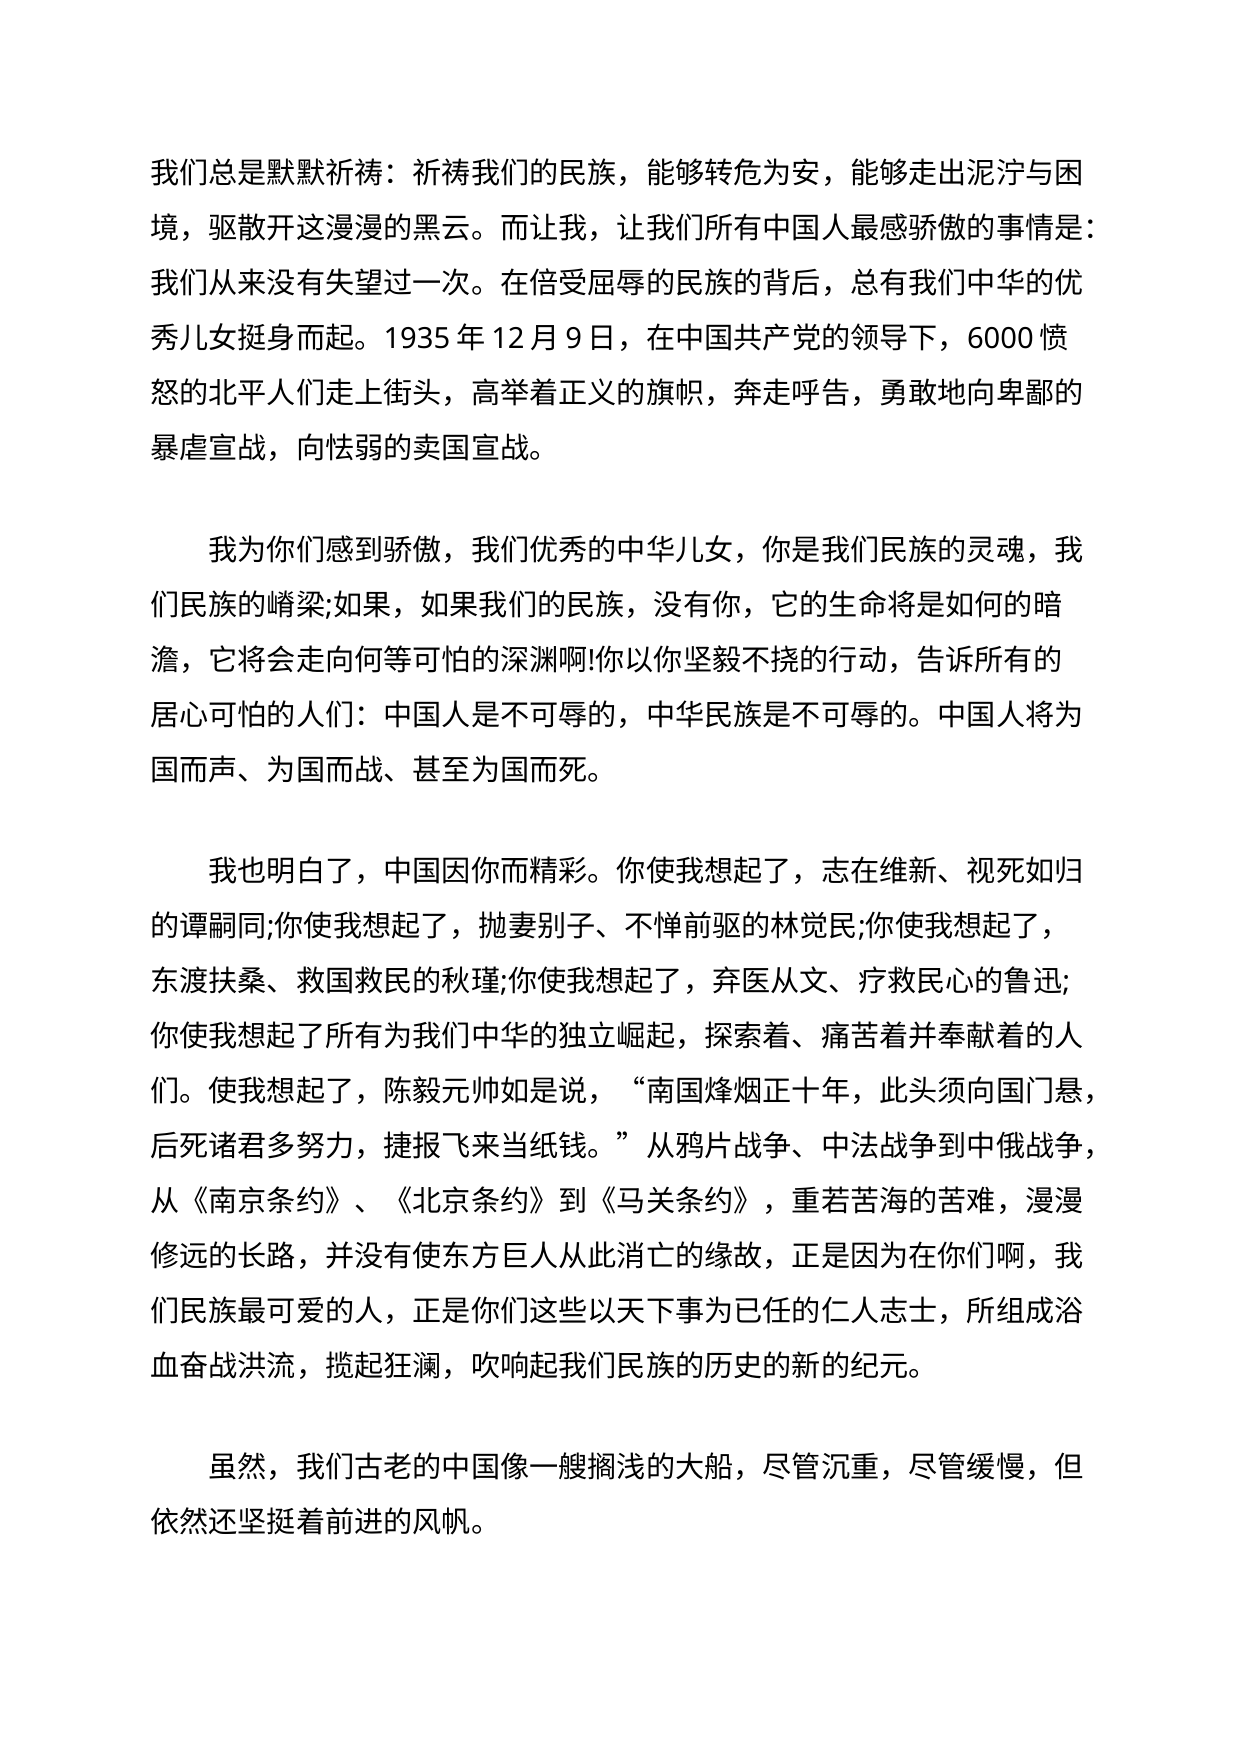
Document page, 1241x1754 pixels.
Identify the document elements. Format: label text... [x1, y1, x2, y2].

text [150, 150, 1090, 467]
text 我也明白了，中国因你而精彩。你使我想起了，志在维新、视死如归的谭嗣同;你使我想起了，抛妻别子、不惮前驱的林觉民;你使我想起了，东渡扶桑、救国救民的秋瑾;你使我想起了，弃医从文、疗救民心的鲁迅;你使我想起了所有为我们中华的独立崛起，探索着、痛苦着并奉献着的人们。使我想起了，陈毅元帅如是说，“南国烽烟正十年，此头须向国门悬，后死诸君多努力，捷报飞来当纸钱。”从鸦片战争、中法战争到中俄战争，从《南京条约》、《北京条约》到《马关条约》，重若苦海的苦难，漫漫修远的长路，并没有使东方巨人从此消亡的缘故，正是因为在你们啊，我们民族最可爱的人，正是你们这些以天下事为已任的仁人志士，所组成浴血奋战洪流，揽起狂澜，吹响起我们民族的历史的新的纪元。 [150, 848, 1090, 1384]
text 我为你们感到骄傲，我们优秀的中华儿女，你是我们民族的灵魂，我们民族的嵴梁;如果，如果我们的民族，没有你，它的生命将是如何的暗澹，它将会走向何等可怕的深渊啊!你以你坚毅不挠的行动，告诉所有的居心可怕的人们：中国人是不可辱的，中华民族是不可辱的。中国人将为国而声、为国而战、甚至为国而死。 [150, 526, 1090, 788]
text 虽然，我们古老的中国像一艘搁浅的大船，尽管沉重，尽管缓慢，但依然还坚挺着前进的风帆。 [150, 1444, 1090, 1541]
